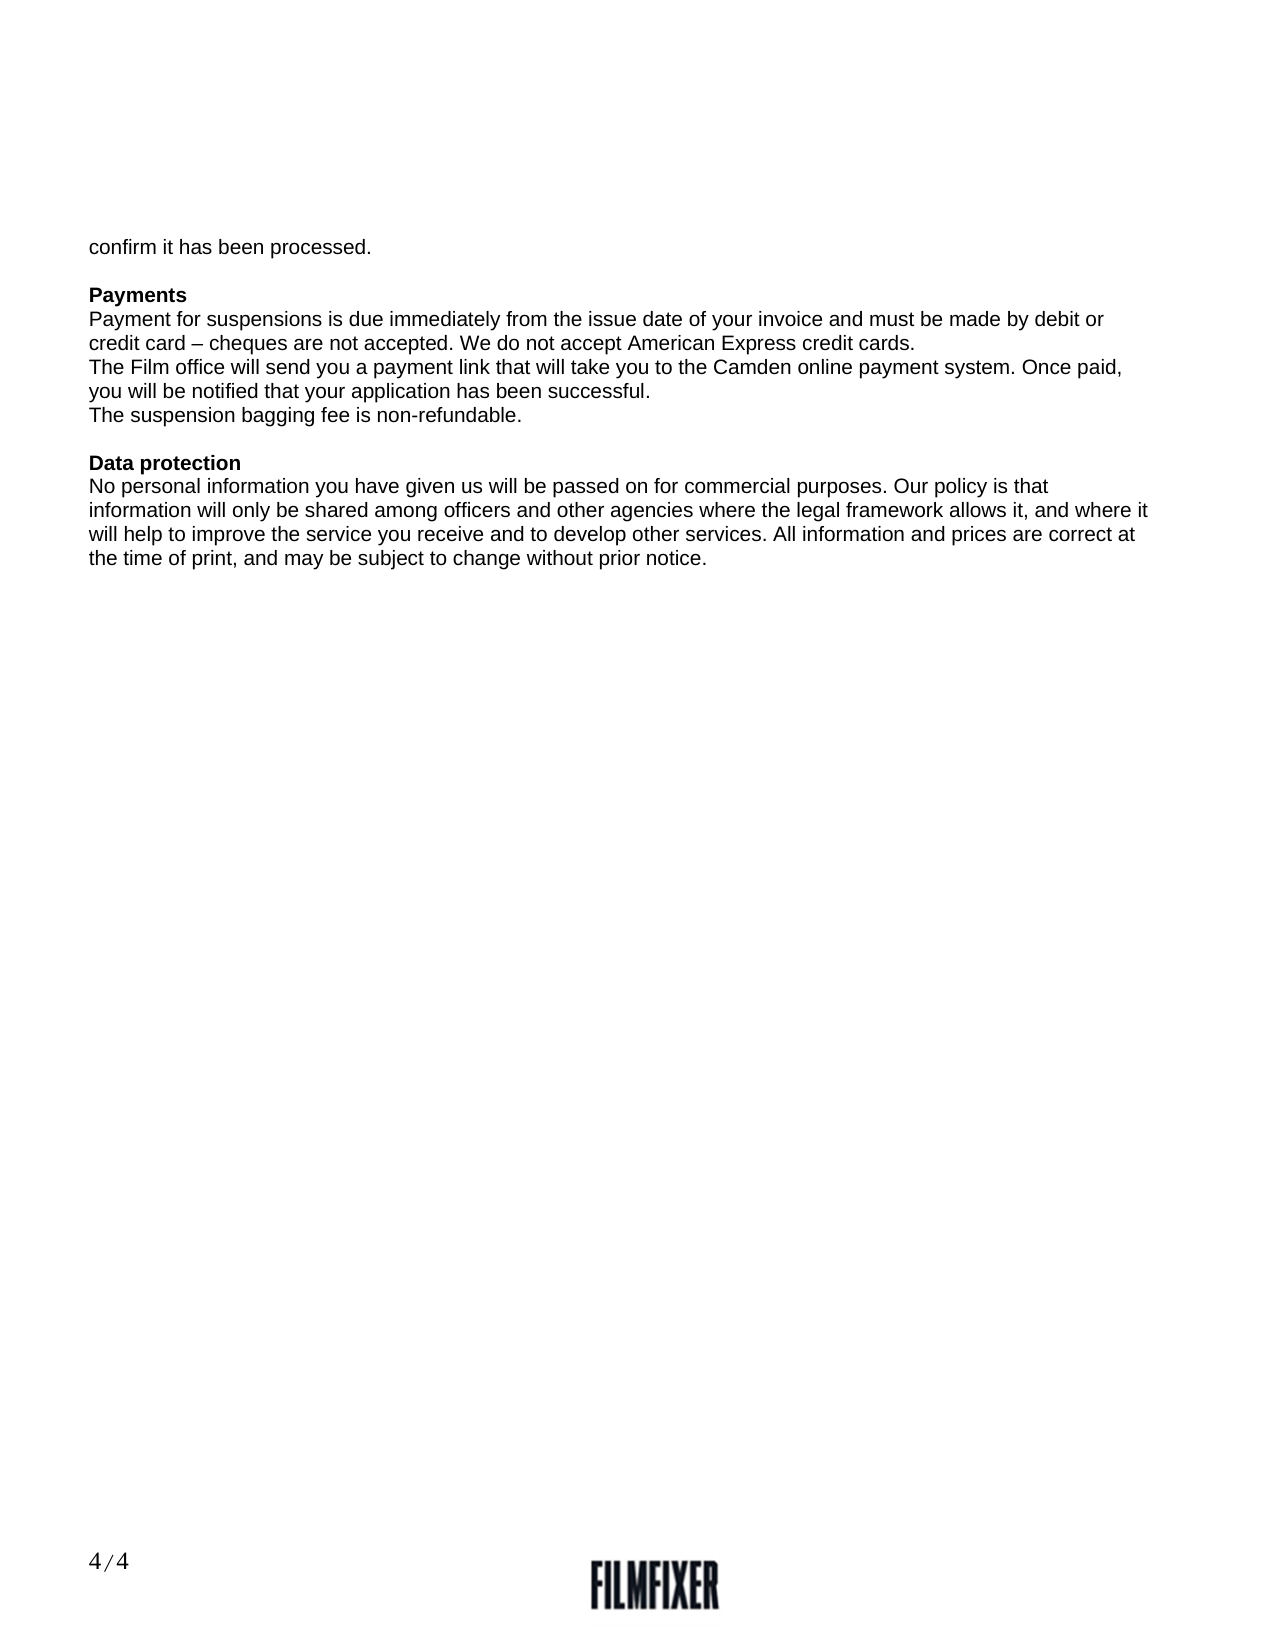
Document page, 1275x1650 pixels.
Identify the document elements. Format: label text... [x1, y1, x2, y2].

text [88, 235, 1156, 259]
text The suspension bagging fee is non-refundable. [88, 402, 1156, 426]
text The Film office will send you a payment link that will take you to the Camden online payment system. Once paid, you will be notified that your application has been successful. [88, 354, 1156, 402]
picture [590, 1554, 723, 1628]
text Payment for suspensions is due immediately from the issue date of your invoice and must be made by debit or credit card – cheques are not accepted. We do not accept American Express credit cards. [88, 307, 1156, 354]
text No personal information you have given us will be passed on for commercial purposes. Our policy is that information will only be shared among officers and other agencies where the legal framework allows it, and where it will help to improve the service you receive and to develop other services. All information and prices are correct at the time of print, and may be subject to change without prior notice. [88, 474, 1156, 570]
text Payments [88, 283, 1156, 307]
text Data protection [88, 450, 1156, 474]
